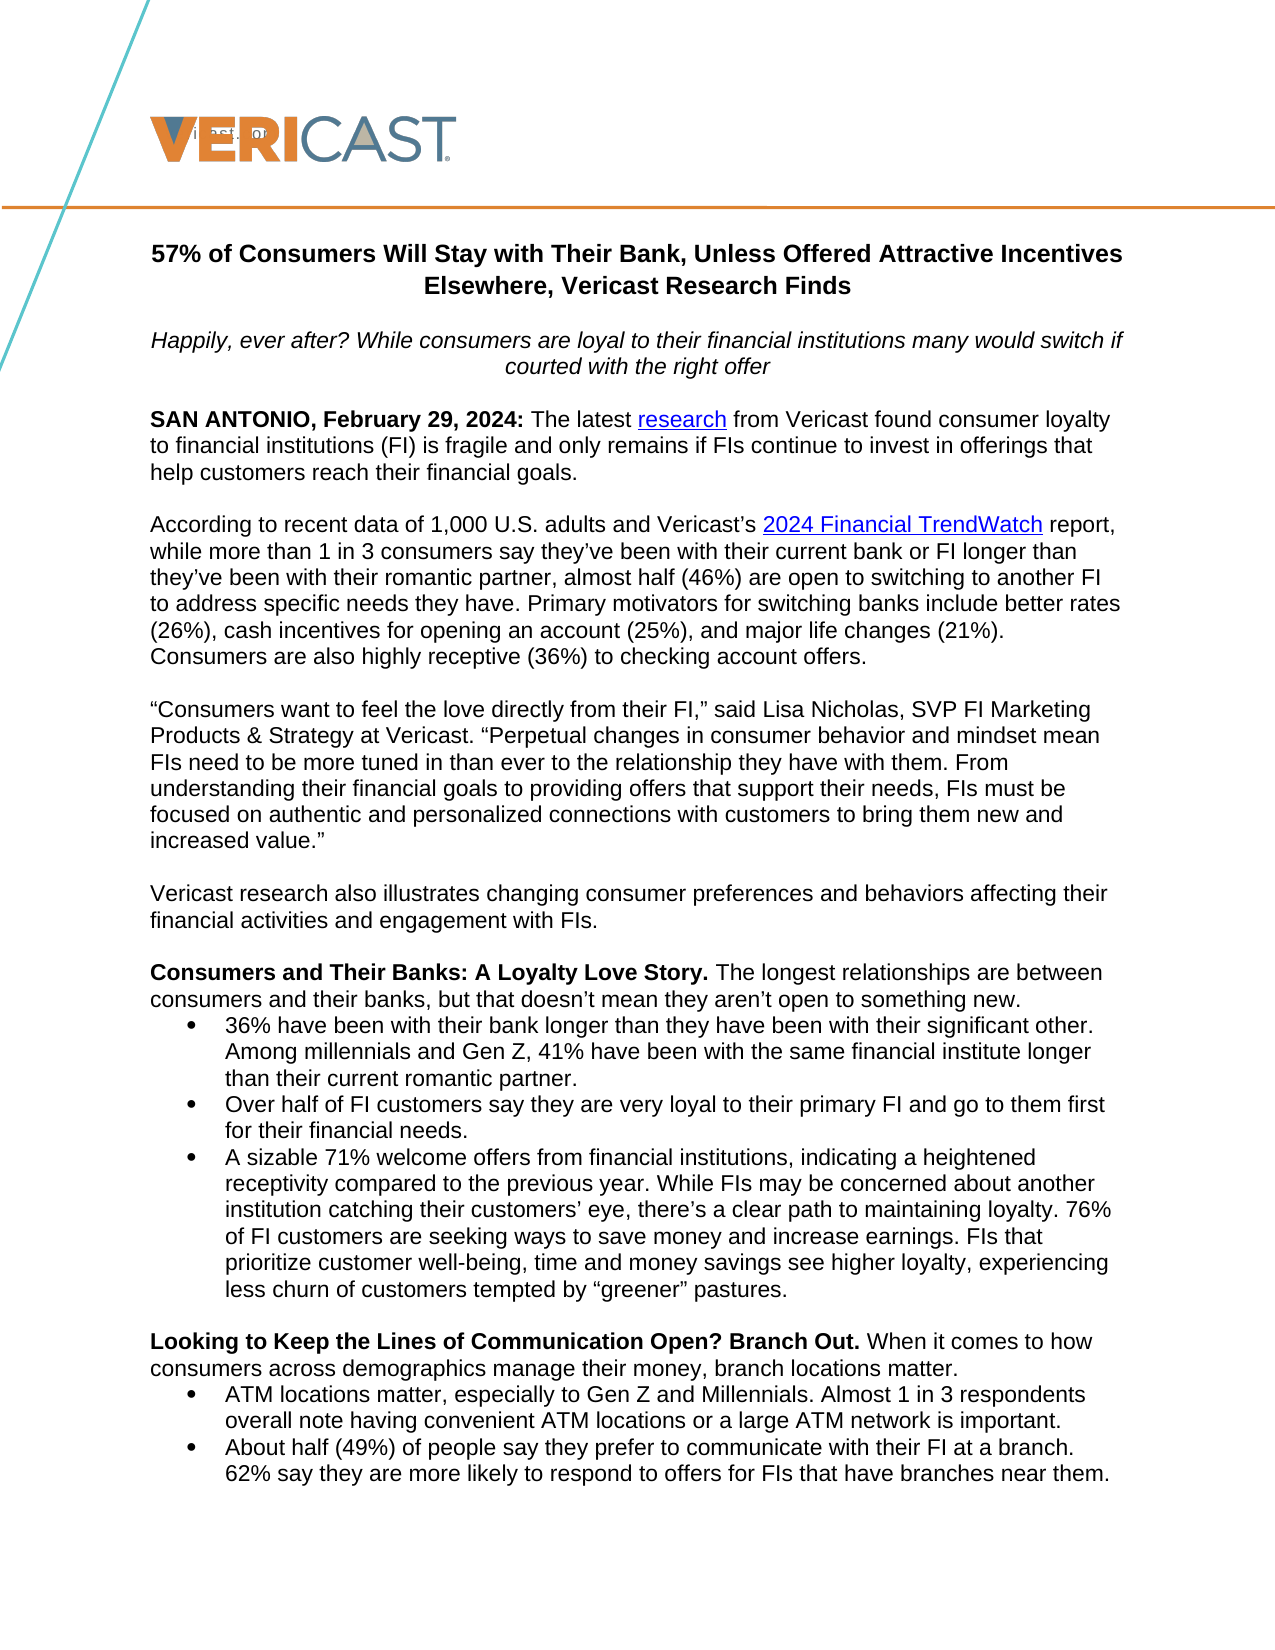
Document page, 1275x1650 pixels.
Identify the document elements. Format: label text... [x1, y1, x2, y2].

text Happily, ever after? While consumers are loyal to their financial institutions many would switch if courted with the right offer [150, 327, 1125, 379]
list ATM locations matter, especially to Gen Z and Millennials. Almost 1 in 3 respondents overall note having convenient ATM locations or a large ATM network is important. [187, 1381, 1125, 1434]
picture [150, 116, 457, 162]
list A sizable 71% welcome offers from financial institutions, indicating a heightened receptivity compared to the previous year. While FIs may be concerned about another institution catching their customers’ eye, there’s a clear path to maintaining loyalty. 76% of FI customers are seeking ways to save money and increase earnings. FIs that prioritize customer well-being, time and money savings see higher loyalty, experiencing less churn of customers tempted by “greener” pastures. [187, 1144, 1125, 1302]
list About half (49%) of people say they prefer to communicate with their FI at a branch. 62% say they are more likely to respond to offers for FIs that have branches near them. [187, 1434, 1125, 1486]
text Looking to Keep the Lines of Communication Open? Branch Out. When it comes to how consumers across demographics manage their money, branch locations matter. [150, 1328, 1125, 1381]
text Vericast research also illustrates changing consumer preferences and behaviors affecting their financial activities and engagement with FIs. [150, 880, 1125, 933]
text According to recent data of 1,000 U.S. adults and Vericast’s 2024 Financial TrendWatch report, while more than 1 in 3 consumers say they’ve been with their current bank or FI longer than they’ve been with their romantic partner, almost half (46%) are open to switching to another FI to address specific needs they have. Primary motivators for switching banks include better rates (26%), cash incentives for opening an account (25%), and major life changes (21%). Consumers are also highly receptive (36%) to checking account offers. [150, 511, 1125, 669]
text “Consumers want to feel the love directly from their FI,” said Lisa Nicholas, SVP FI Marketing Products & Strategy at Vericast. “Perpetual changes in consumer behavior and mindset mean FIs need to be more tuned in than ever to the relationship they have with them. From understanding their financial goals to providing offers that support their needs, FIs must be focused on authentic and personalized connections with customers to bring them new and increased value.” [150, 696, 1125, 854]
list Over half of FI customers say they are very loyal to their primary FI and go to them first for their financial needs. [187, 1091, 1125, 1144]
list 36% have been with their bank longer than they have been with their significant other. Among millennials and Gen Z, 41% have been with the same financial institute longer than their current romantic partner. [187, 1012, 1125, 1091]
text SAN ANTONIO, February 29, 2024: The latest research from Vericast found consumer loyalty to financial institutions (FI) is fragile and only remains if FIs continue to invest in offerings that help customers reach their financial goals. [150, 406, 1125, 485]
text 57% of Consumers Will Stay with Their Bank, Unless Offered Attractive Incentives Elsewhere, Vericast Research Finds [150, 239, 1125, 300]
text Consumers and Their Banks: A Loyalty Love Story. The longest relationships are between consumers and their banks, but that doesn’t mean they aren’t open to something new. [150, 959, 1125, 1012]
